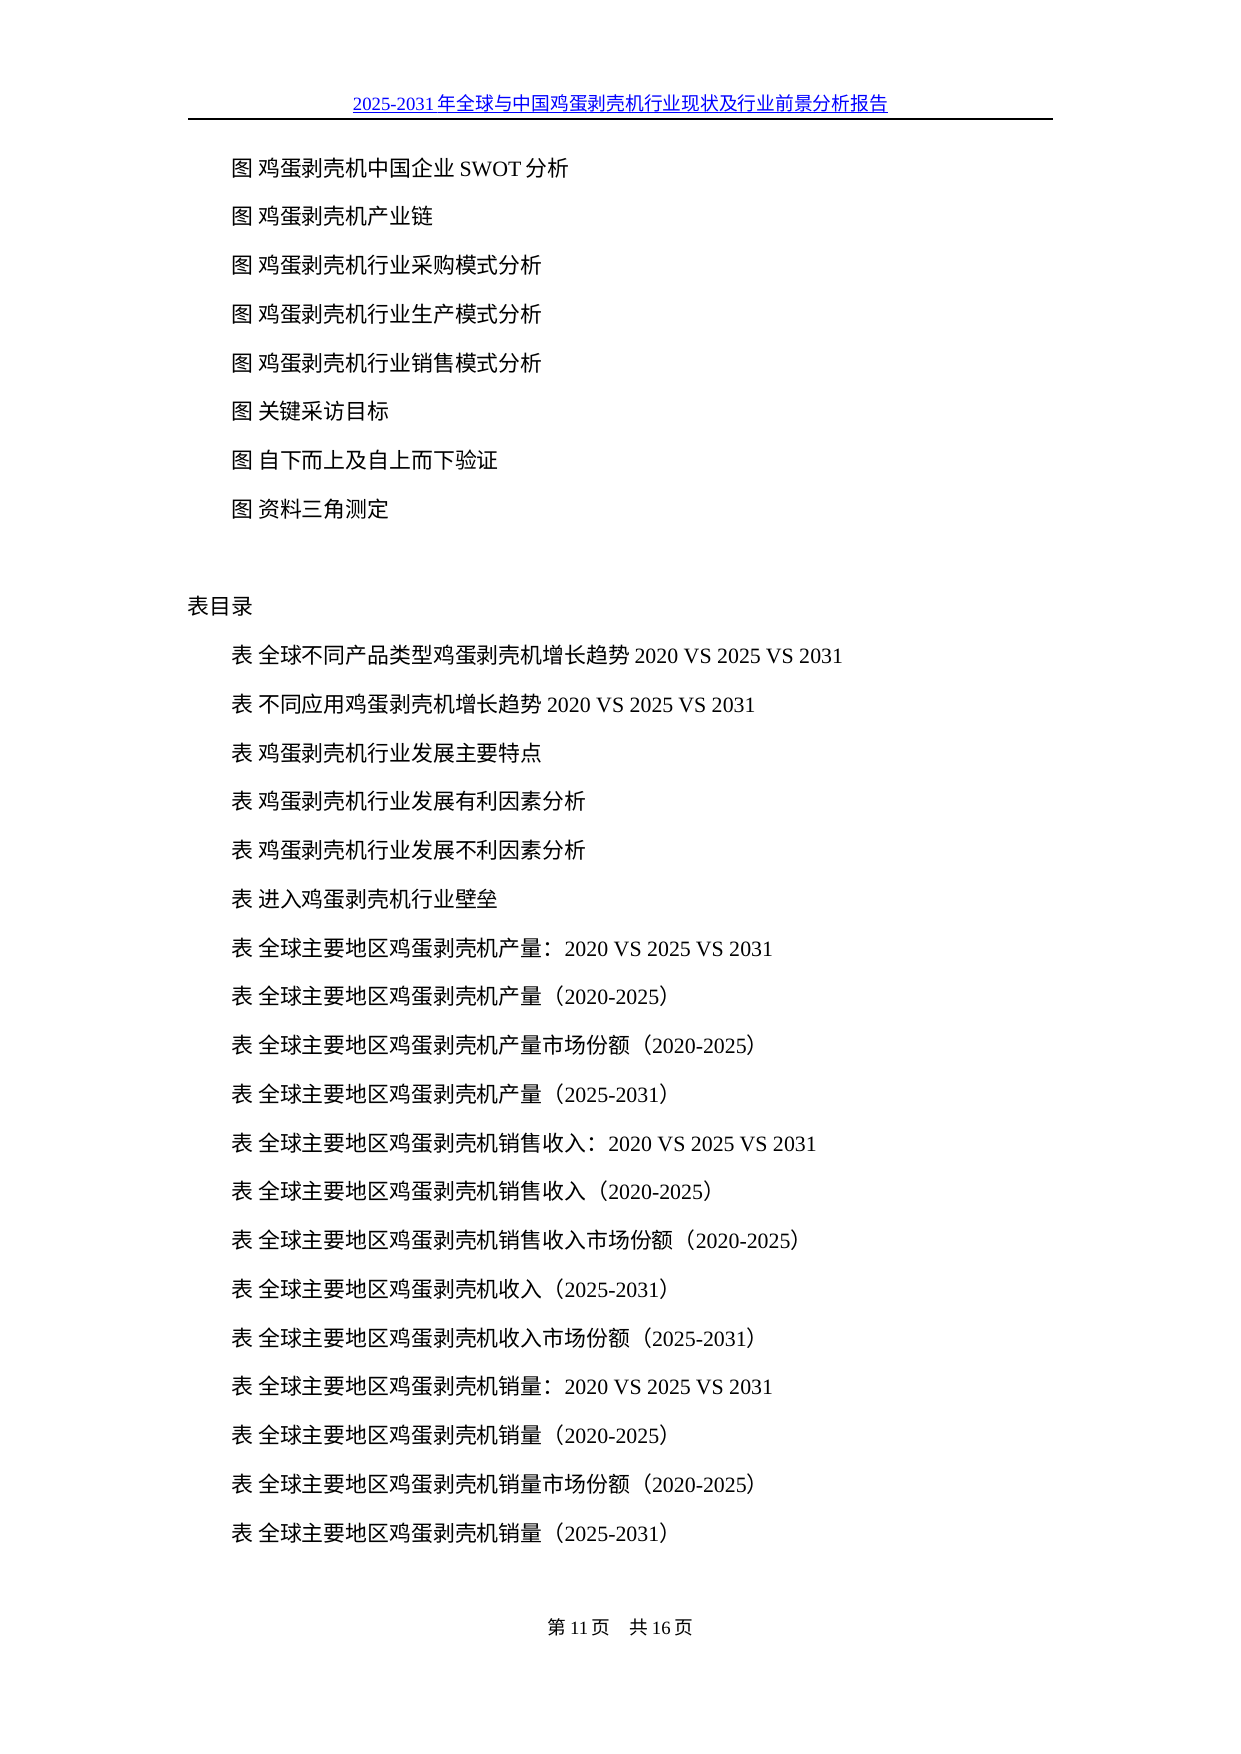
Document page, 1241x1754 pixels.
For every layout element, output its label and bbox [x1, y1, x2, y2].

text [187, 150, 1053, 1548]
